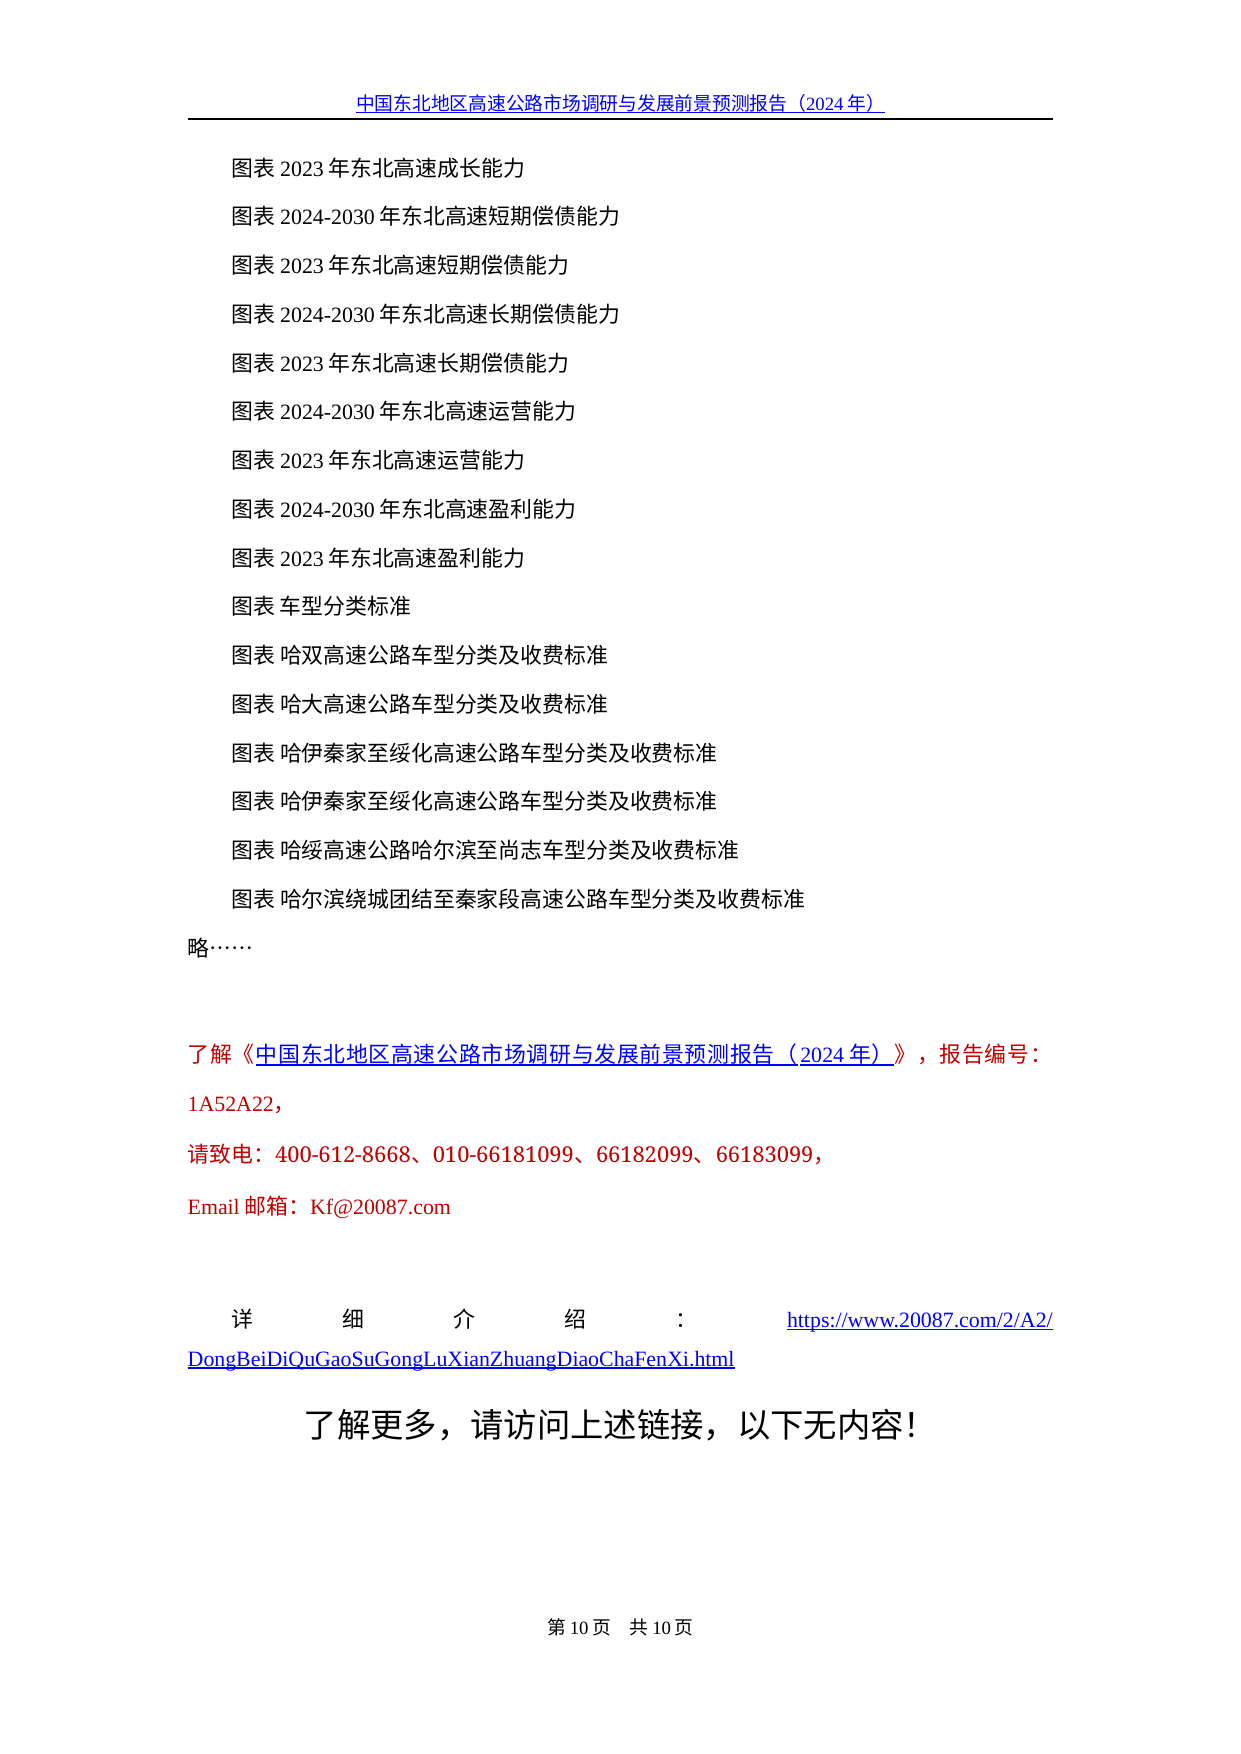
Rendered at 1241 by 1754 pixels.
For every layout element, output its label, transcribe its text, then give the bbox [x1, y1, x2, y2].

text 详细介绍：https://www.20087.com/2/A2/DongBeiDiQuGaoSuGongLuXianZhuangDiaoChaFenXi.html [187, 1301, 1053, 1374]
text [187, 150, 1053, 963]
text 了解《中国东北地区高速公路市场调研与发展前景预测报告（2024年）》，报告编号：1A52A22， [187, 1037, 1053, 1118]
text 请致电：400-612-8668、010-66181099、66182099、66183099， [187, 1137, 1053, 1169]
text Email邮箱：Kf@20087.com [187, 1188, 1053, 1221]
title 了解更多，请访问上述链接，以下无内容！ [187, 1390, 1053, 1455]
